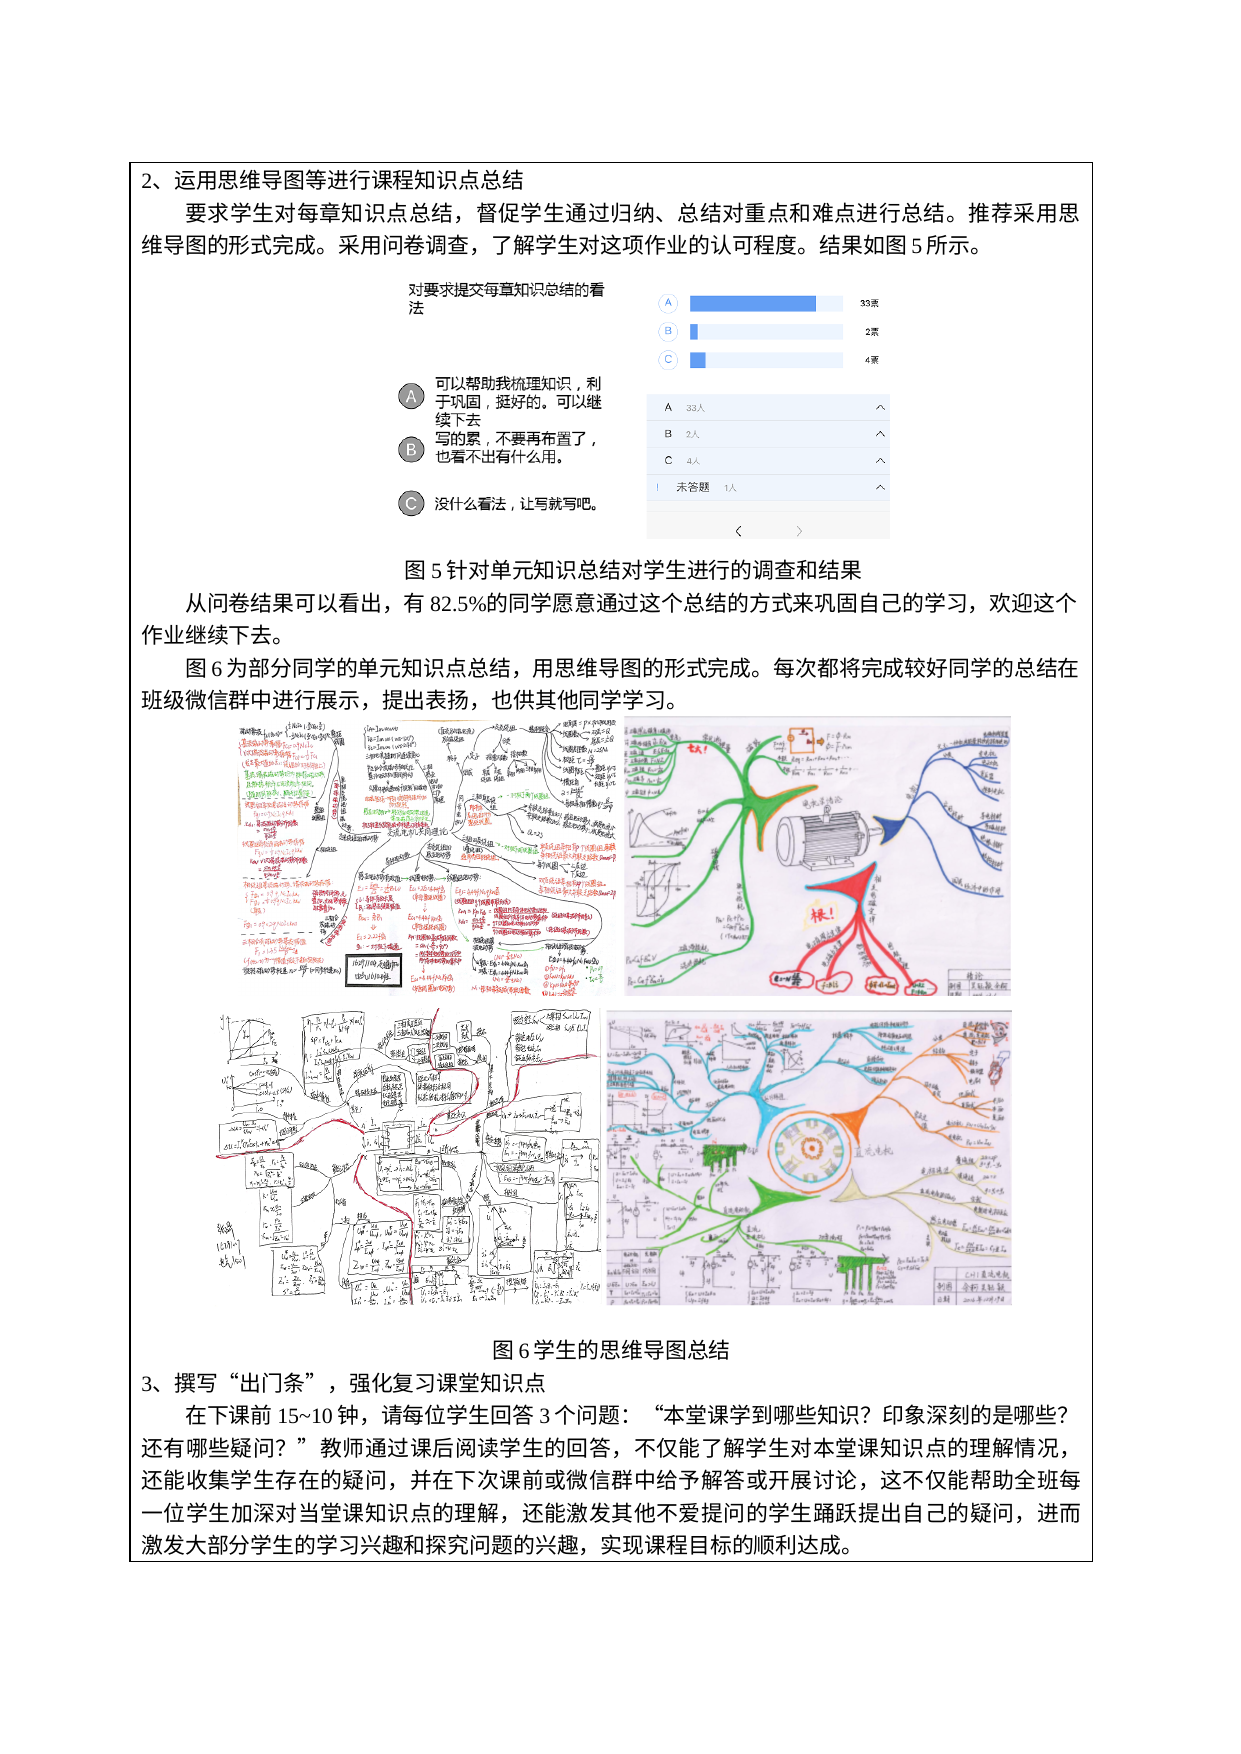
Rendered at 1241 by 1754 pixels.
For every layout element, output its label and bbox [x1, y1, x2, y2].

table_cell [131, 163, 1092, 1561]
picture [376, 260, 625, 539]
picture [646, 286, 890, 539]
picture [622, 717, 1011, 996]
picture [213, 1008, 602, 1307]
picture [237, 720, 616, 996]
picture [605, 1011, 1012, 1306]
